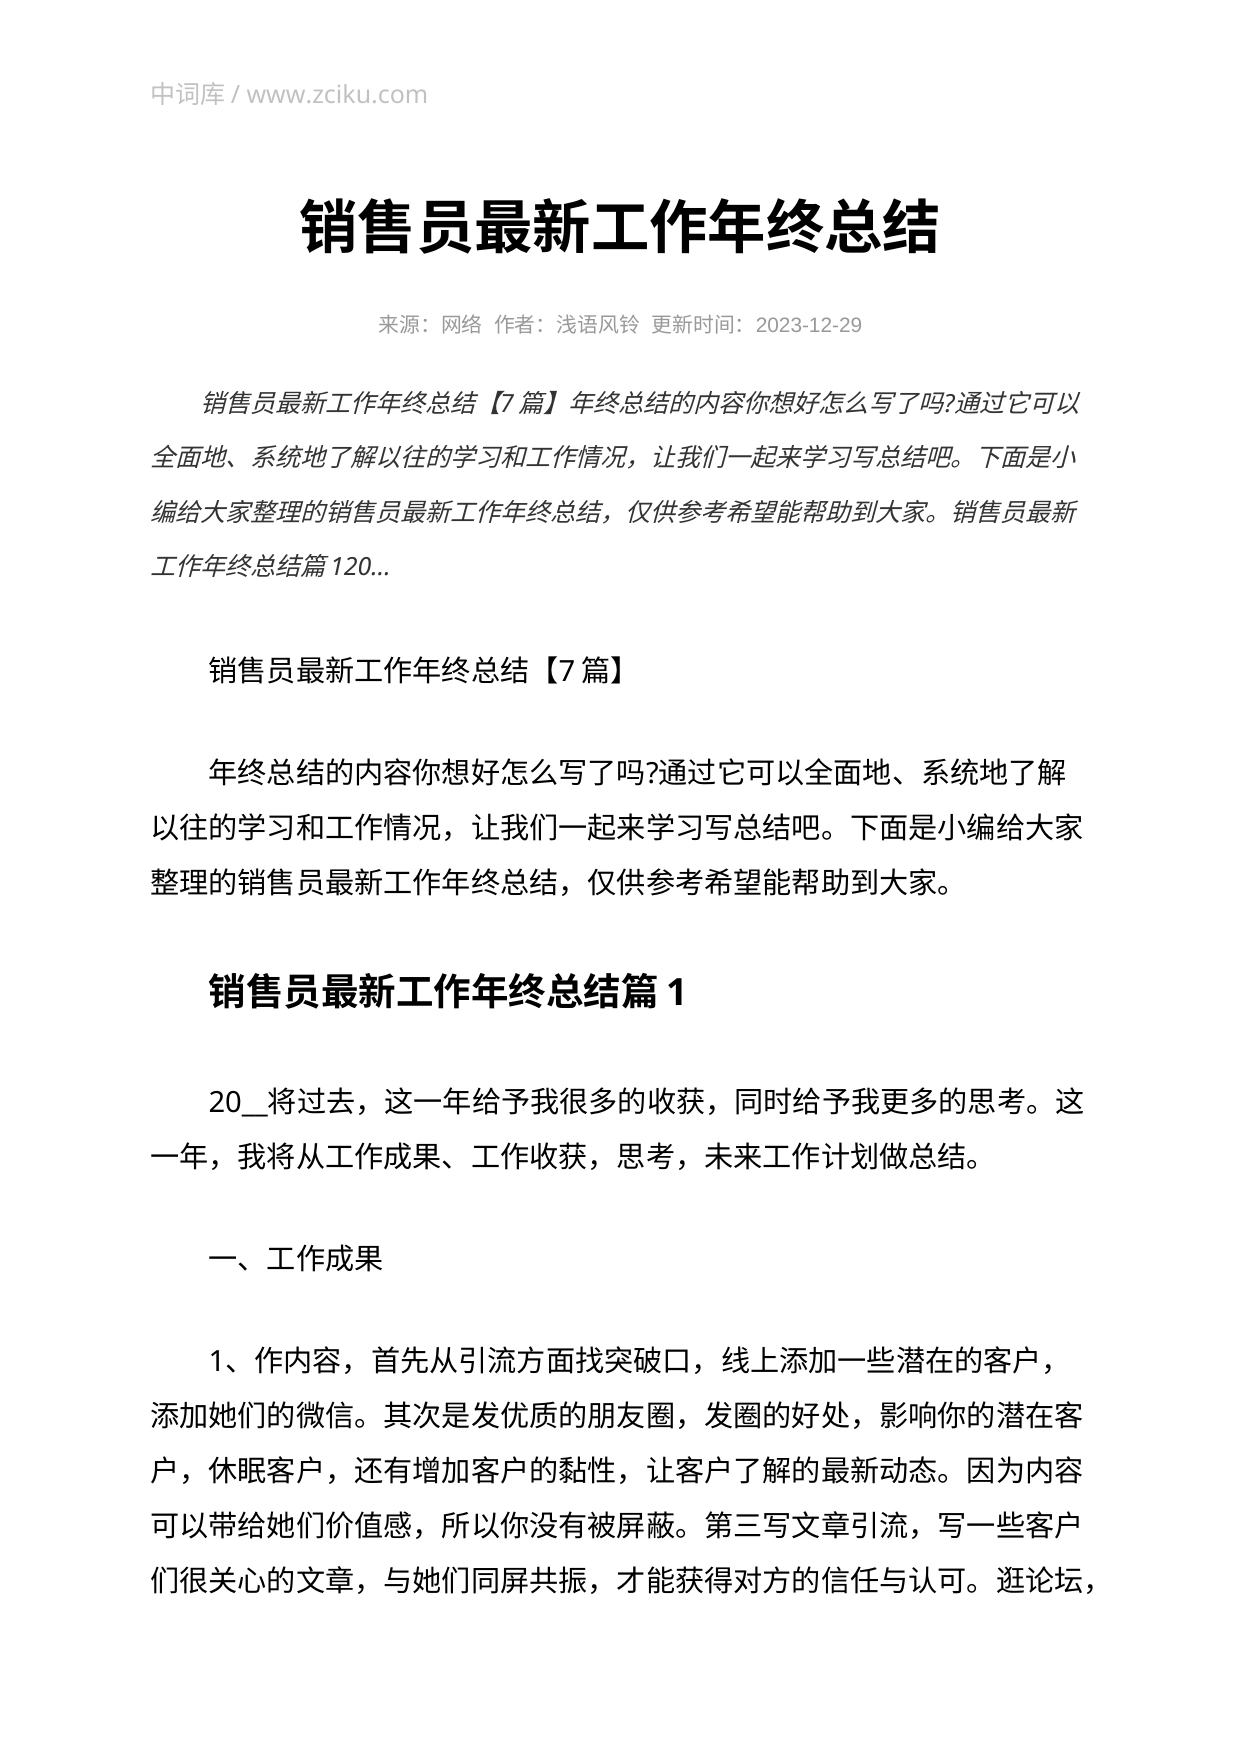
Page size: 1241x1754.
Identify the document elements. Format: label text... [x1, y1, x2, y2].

text 20__将过去，这一年给予我很多的收获，同时给予我更多的思考。这一年，我将从工作成果、工作收获，思考，未来工作计划做总结。 [150, 1079, 1090, 1176]
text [150, 1338, 1090, 1599]
text 销售员最新工作年终总结篇1 [150, 961, 1090, 1016]
text 销售员最新工作年终总结【7篇】 [150, 648, 1090, 690]
text 一、工作成果 [150, 1236, 1090, 1278]
text 销售员最新工作年终总结【7篇】年终总结的内容你想好怎么写了吗?通过它可以全面地、系统地了解以往的学习和工作情况，让我们一起来学习写总结吧。下面是小编给大家整理的销售员最新工作年终总结，仅供参考希望能帮助到大家。销售员最新工作年终总结篇120... [150, 383, 1090, 583]
text 来源：网络 作者：浅语风铃 更新时间：2023-12-29 [150, 313, 1090, 337]
text 年终总结的内容你想好怎么写了吗?通过它可以全面地、系统地了解以往的学习和工作情况，让我们一起来学习写总结吧。下面是小编给大家整理的销售员最新工作年终总结，仅供参考希望能帮助到大家。 [150, 750, 1090, 902]
subtitle 销售员最新工作年终总结 [150, 181, 1090, 266]
